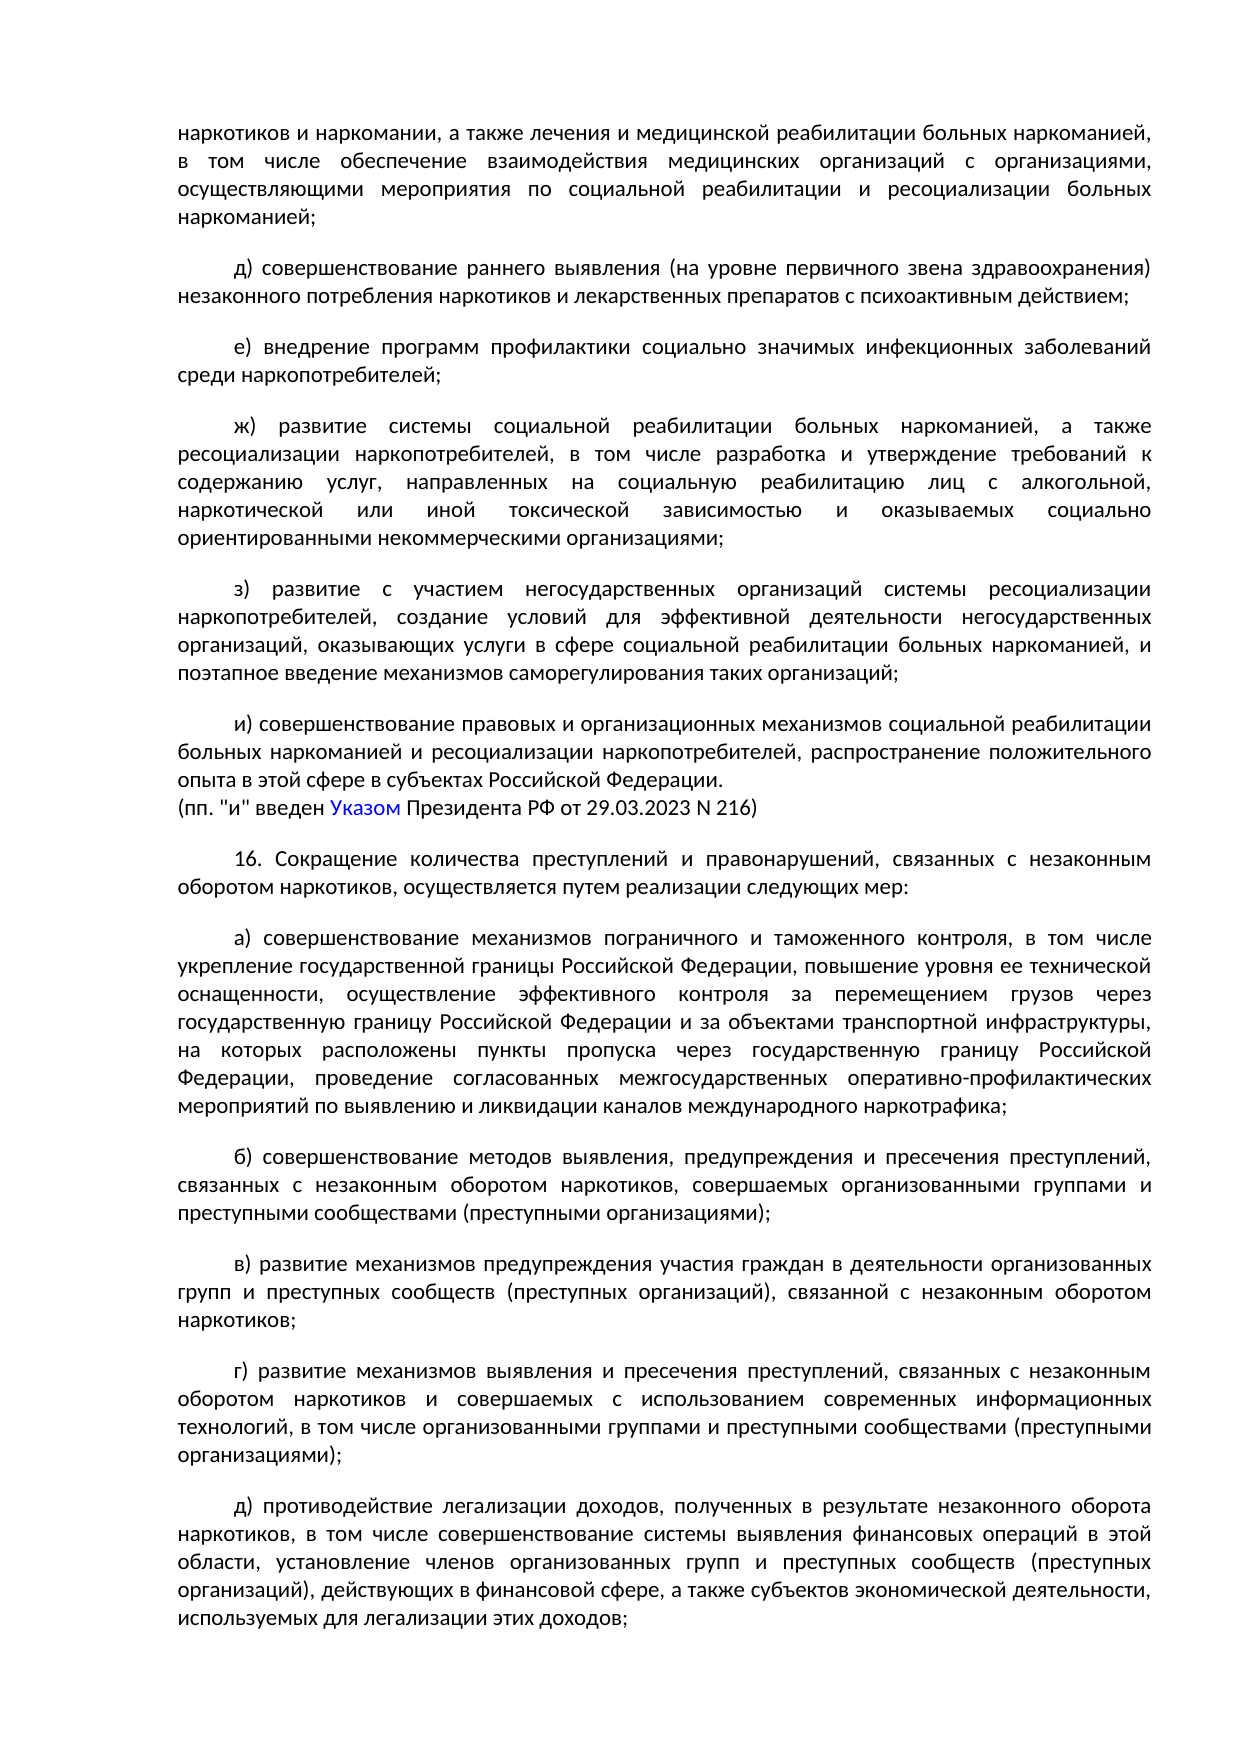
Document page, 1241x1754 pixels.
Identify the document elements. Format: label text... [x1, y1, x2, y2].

text а) совершенствование механизмов пограничного и таможенного контроля, в том числе укрепление государственной границы Российской Федерации, повышение уровня ее технической оснащенности, осуществление эффективного контроля за перемещением грузов через государственную границу Российской Федерации и за объектами транспортной инфраструктуры, на которых расположены пункты пропуска через государственную границу Российской Федерации, проведение согласованных межгосударственных оперативно-профилактических мероприятий по выявлению и ликвидации каналов международного наркотрафика; [177, 923, 1152, 1119]
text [177, 118, 1152, 230]
text ж) развитие системы социальной реабилитации больных наркоманией, а также ресоциализации наркопотребителей, в том числе разработка и утверждение требований к содержанию услуг, направленных на социальную реабилитацию лиц с алкогольной, наркотической или иной токсической зависимостью и оказываемых социально ориентированными некоммерческими организациями; [177, 411, 1152, 551]
text в) развитие механизмов предупреждения участия граждан в деятельности организованных групп и преступных сообществ (преступных организаций), связанной с незаконным оборотом наркотиков; [177, 1249, 1152, 1333]
text д) противодействие легализации доходов, полученных в результате незаконного оборота наркотиков, в том числе совершенствование системы выявления финансовых операций в этой области, установление членов организованных групп и преступных сообществ (преступных организаций), действующих в финансовой сфере, а также субъектов экономической деятельности, используемых для легализации этих доходов; [177, 1491, 1152, 1631]
text б) совершенствование методов выявления, предупреждения и пресечения преступлений, связанных с незаконным оборотом наркотиков, совершаемых организованными группами и преступными сообществами (преступными организациями); [177, 1142, 1152, 1226]
text г) развитие механизмов выявления и пресечения преступлений, связанных с незаконным оборотом наркотиков и совершаемых с использованием современных информационных технологий, в том числе организованными группами и преступными сообществами (преступными организациями); [177, 1356, 1152, 1468]
text е) внедрение программ профилактики социально значимых инфекционных заболеваний среди наркопотребителей; [177, 332, 1152, 388]
text (пп. "и" введен Указом Президента РФ от 29.03.2023 N 216) [177, 793, 1152, 821]
text 16. Сокращение количества преступлений и правонарушений, связанных с незаконным оборотом наркотиков, осуществляется путем реализации следующих мер: [177, 844, 1152, 900]
text д) совершенствование раннего выявления (на уровне первичного звена здравоохранения) незаконного потребления наркотиков и лекарственных препаратов с психоактивным действием; [177, 253, 1152, 309]
text и) совершенствование правовых и организационных механизмов социальной реабилитации больных наркоманией и ресоциализации наркопотребителей, распространение положительного опыта в этой сфере в субъектах Российской Федерации. [177, 709, 1152, 793]
text з) развитие с участием негосударственных организаций системы ресоциализации наркопотребителей, создание условий для эффективной деятельности негосударственных организаций, оказывающих услуги в сфере социальной реабилитации больных наркоманией, и поэтапное введение механизмов саморегулирования таких организаций; [177, 574, 1152, 686]
